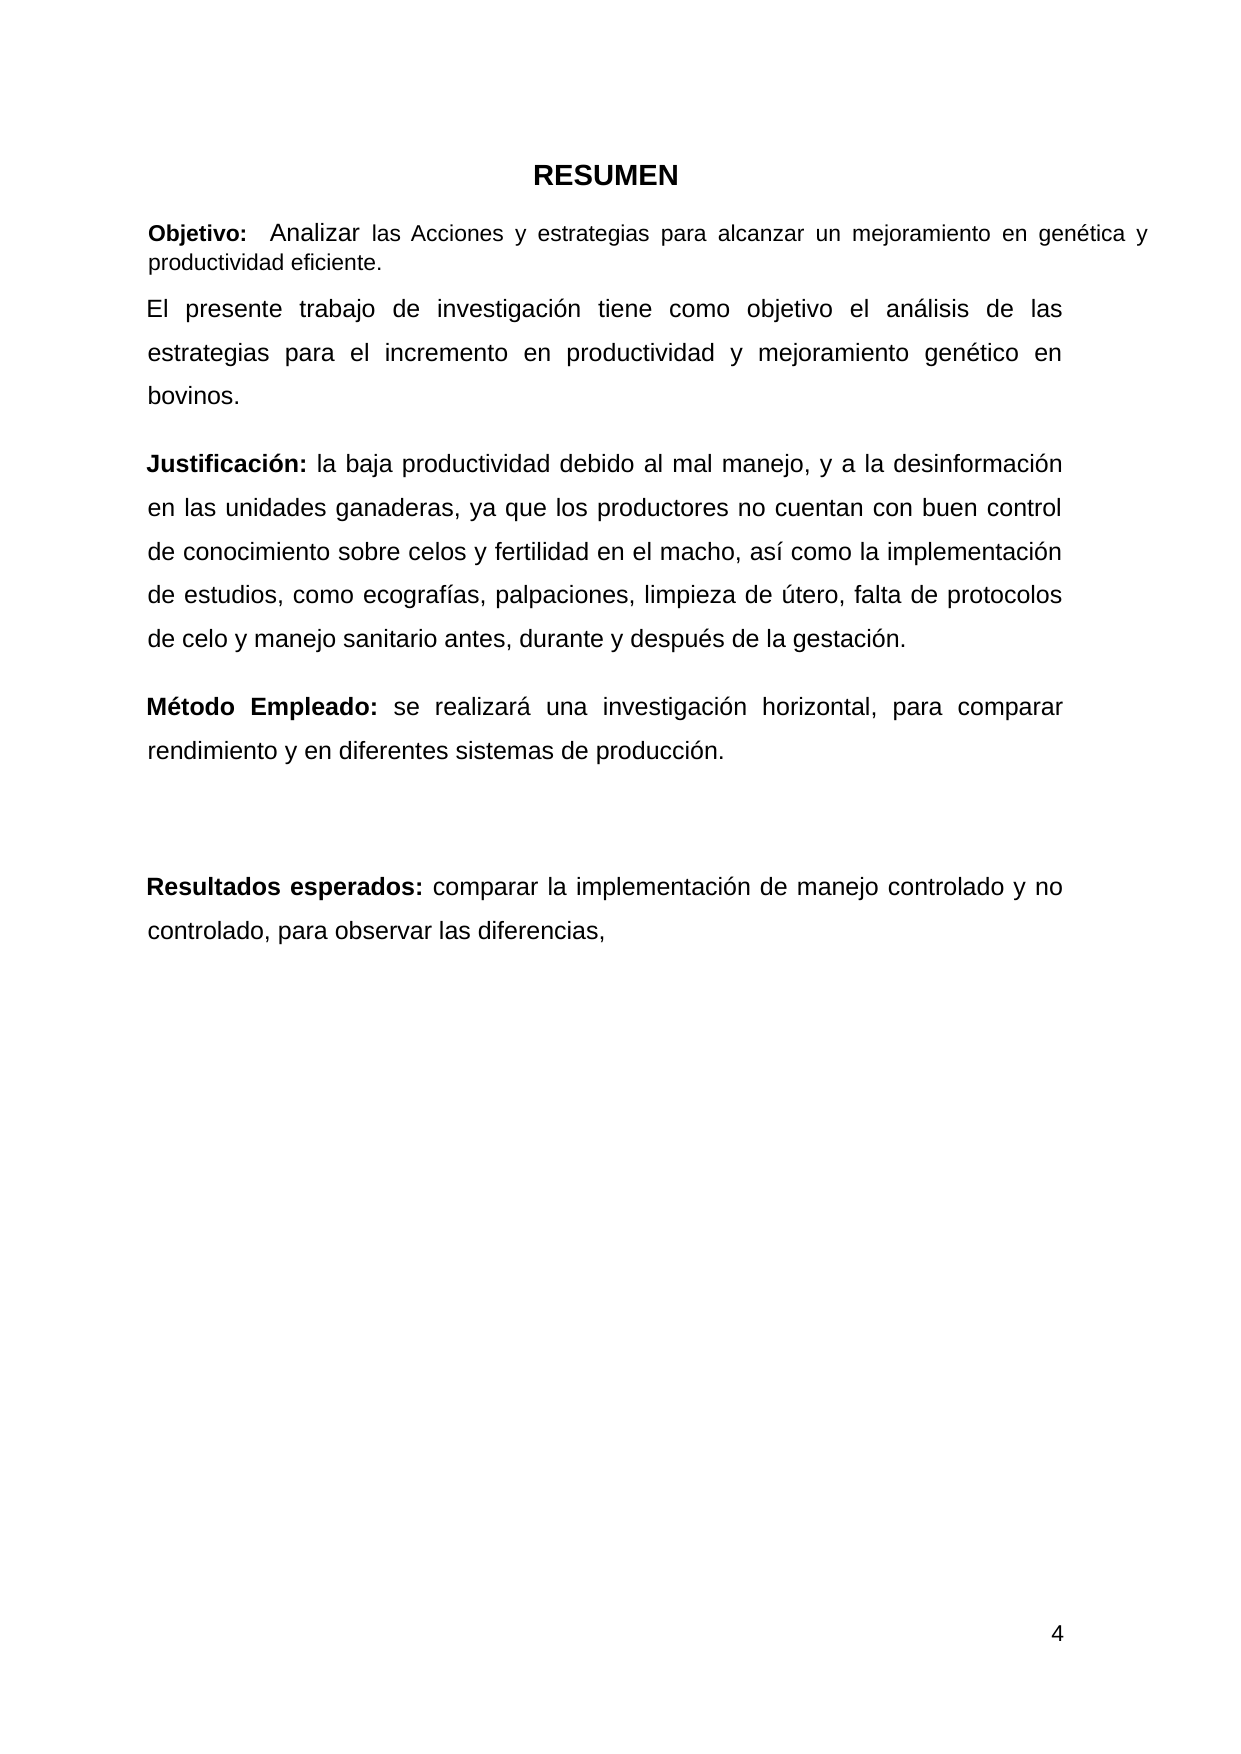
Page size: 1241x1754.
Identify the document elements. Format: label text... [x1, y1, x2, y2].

text Justificación: la baja productividad debido al mal manejo, y a la desinformación en las unidades ganaderas, ya que los productores no cuentan con buen control de conocimiento sobre celos y fertilidad en el macho, así como la implementación de estudios, como ecografías, palpaciones, limpieza de útero, falta de protocolos de celo y manejo sanitario antes, durante y después de la gestación. [146, 449, 1064, 653]
text Método Empleado: se realizará una investigación horizontal, para comparar rendimiento y en diferentes sistemas de producción. [146, 692, 1064, 764]
text Resultados esperados: comparar la implementación de manejo controlado y no controlado, para observar las diferencias, [146, 872, 1064, 944]
subtitle RESUMEN [148, 158, 1064, 191]
list Objetivo: Analizar las Acciones y estrategias para alcanzar un mejoramiento en genética y productividad eficiente. [148, 218, 1148, 275]
text El presente trabajo de investigación tiene como objetivo el análisis de las estrategias para el incremento en productividad y mejoramiento genético en bovinos. [146, 294, 1064, 410]
